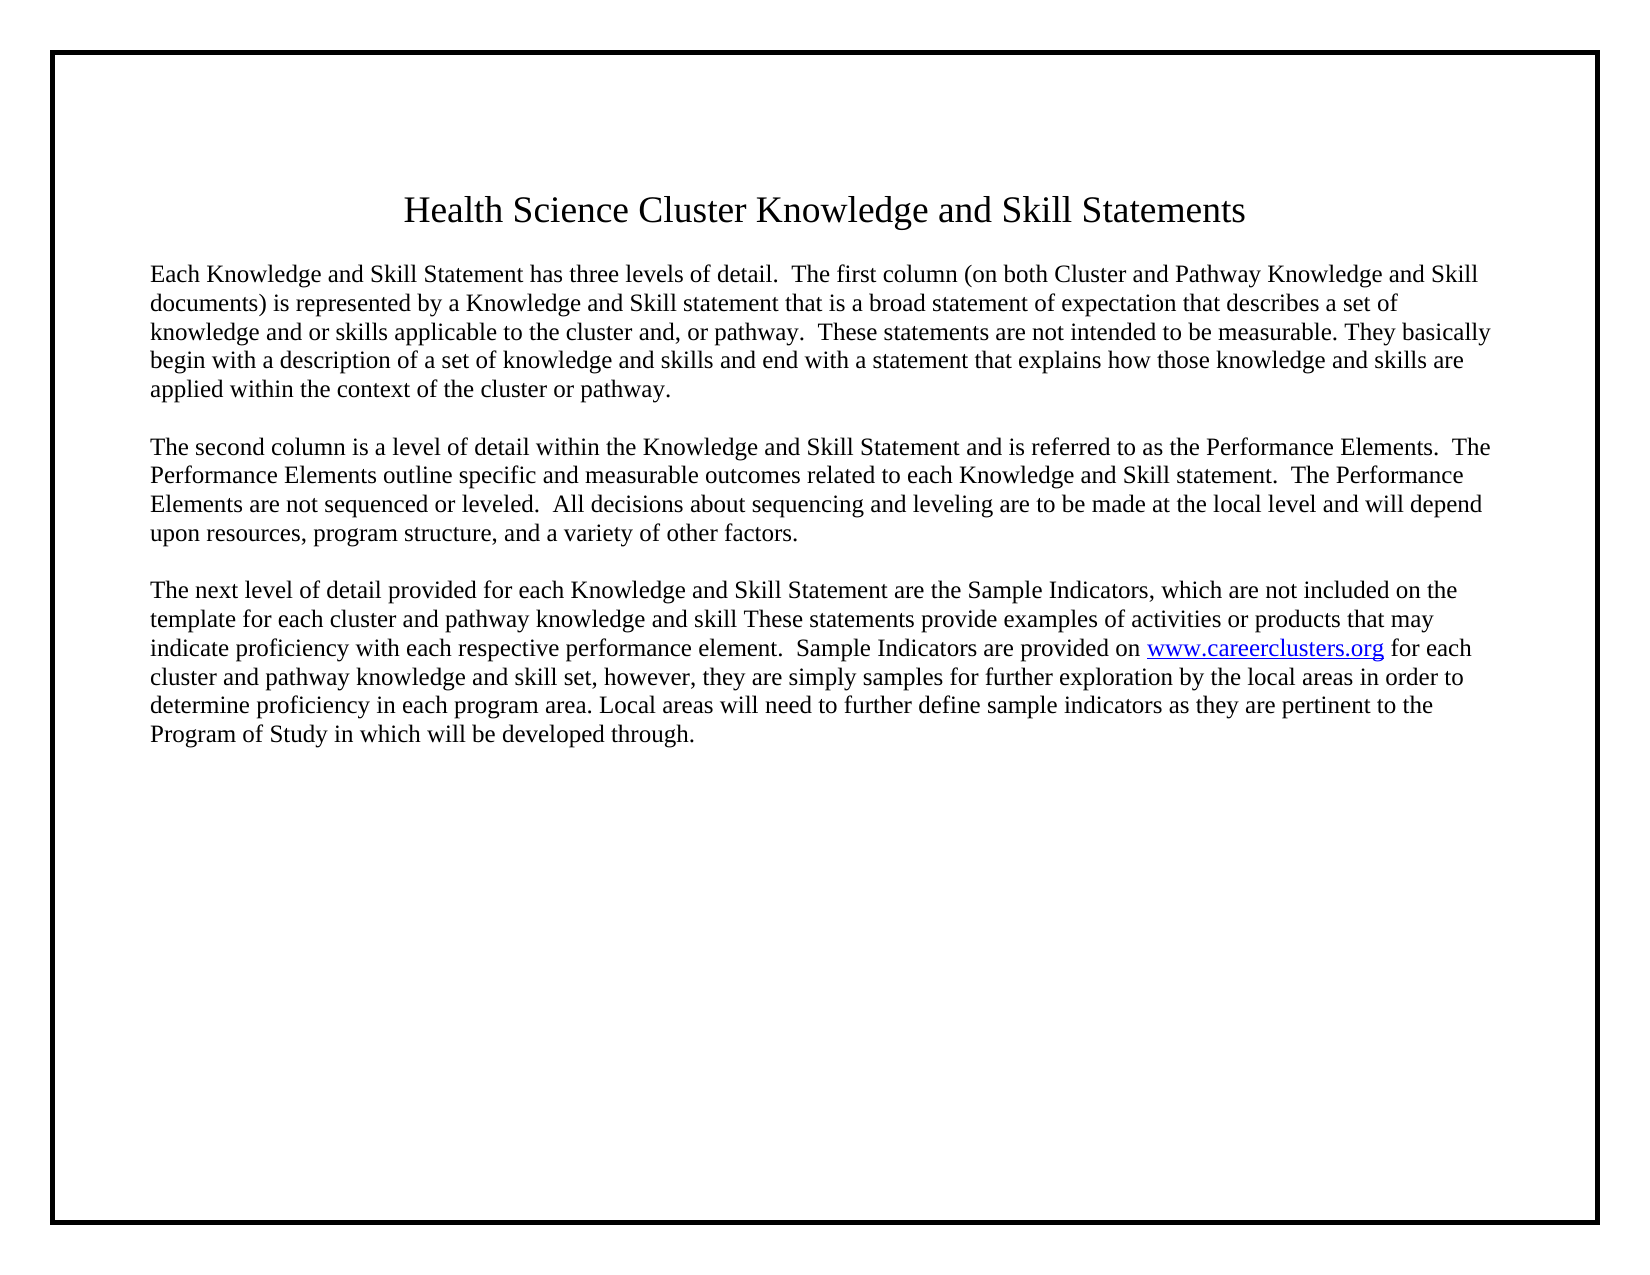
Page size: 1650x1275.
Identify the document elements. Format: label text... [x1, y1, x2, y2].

text The second column is a level of detail within the Knowledge and Skill Statement and is referred to as the Performance Elements. The Performance Elements outline specific and measurable outcomes related to each Knowledge and Skill statement. The Performance Elements are not sequenced or leveled. All decisions about sequencing and leveling are to be made at the local level and will depend upon resources, program structure, and a variety of other factors. [150, 432, 1500, 547]
text The next level of detail provided for each Knowledge and Skill Statement are the Sample Indicators, which are not included on the template for each cluster and pathway knowledge and skill These statements provide examples of activities or products that may indicate proficiency with each respective performance element. Sample Indicators are provided on www.careerclusters.org for each cluster and pathway knowledge and skill set, however, they are simply samples for further exploration by the local areas in order to determine proficiency in each program area. Local areas will need to further define sample indicators as they are pertinent to the Program of Study in which will be developed through. [150, 576, 1500, 748]
text Each Knowledge and Skill Statement has three levels of detail. The first column (on both Cluster and Pathway Knowledge and Skill documents) is represented by a Knowledge and Skill statement that is a broad statement of expectation that describes a set of knowledge and or skills applicable to the cluster and, or pathway. These statements are not intended to be measurable. They basically begin with a description of a set of knowledge and skills and end with a statement that explains how those knowledge and skills are applied within the context of the cluster or pathway. [150, 259, 1500, 403]
text Health Science Cluster Knowledge and Skill Statements [150, 187, 1500, 231]
